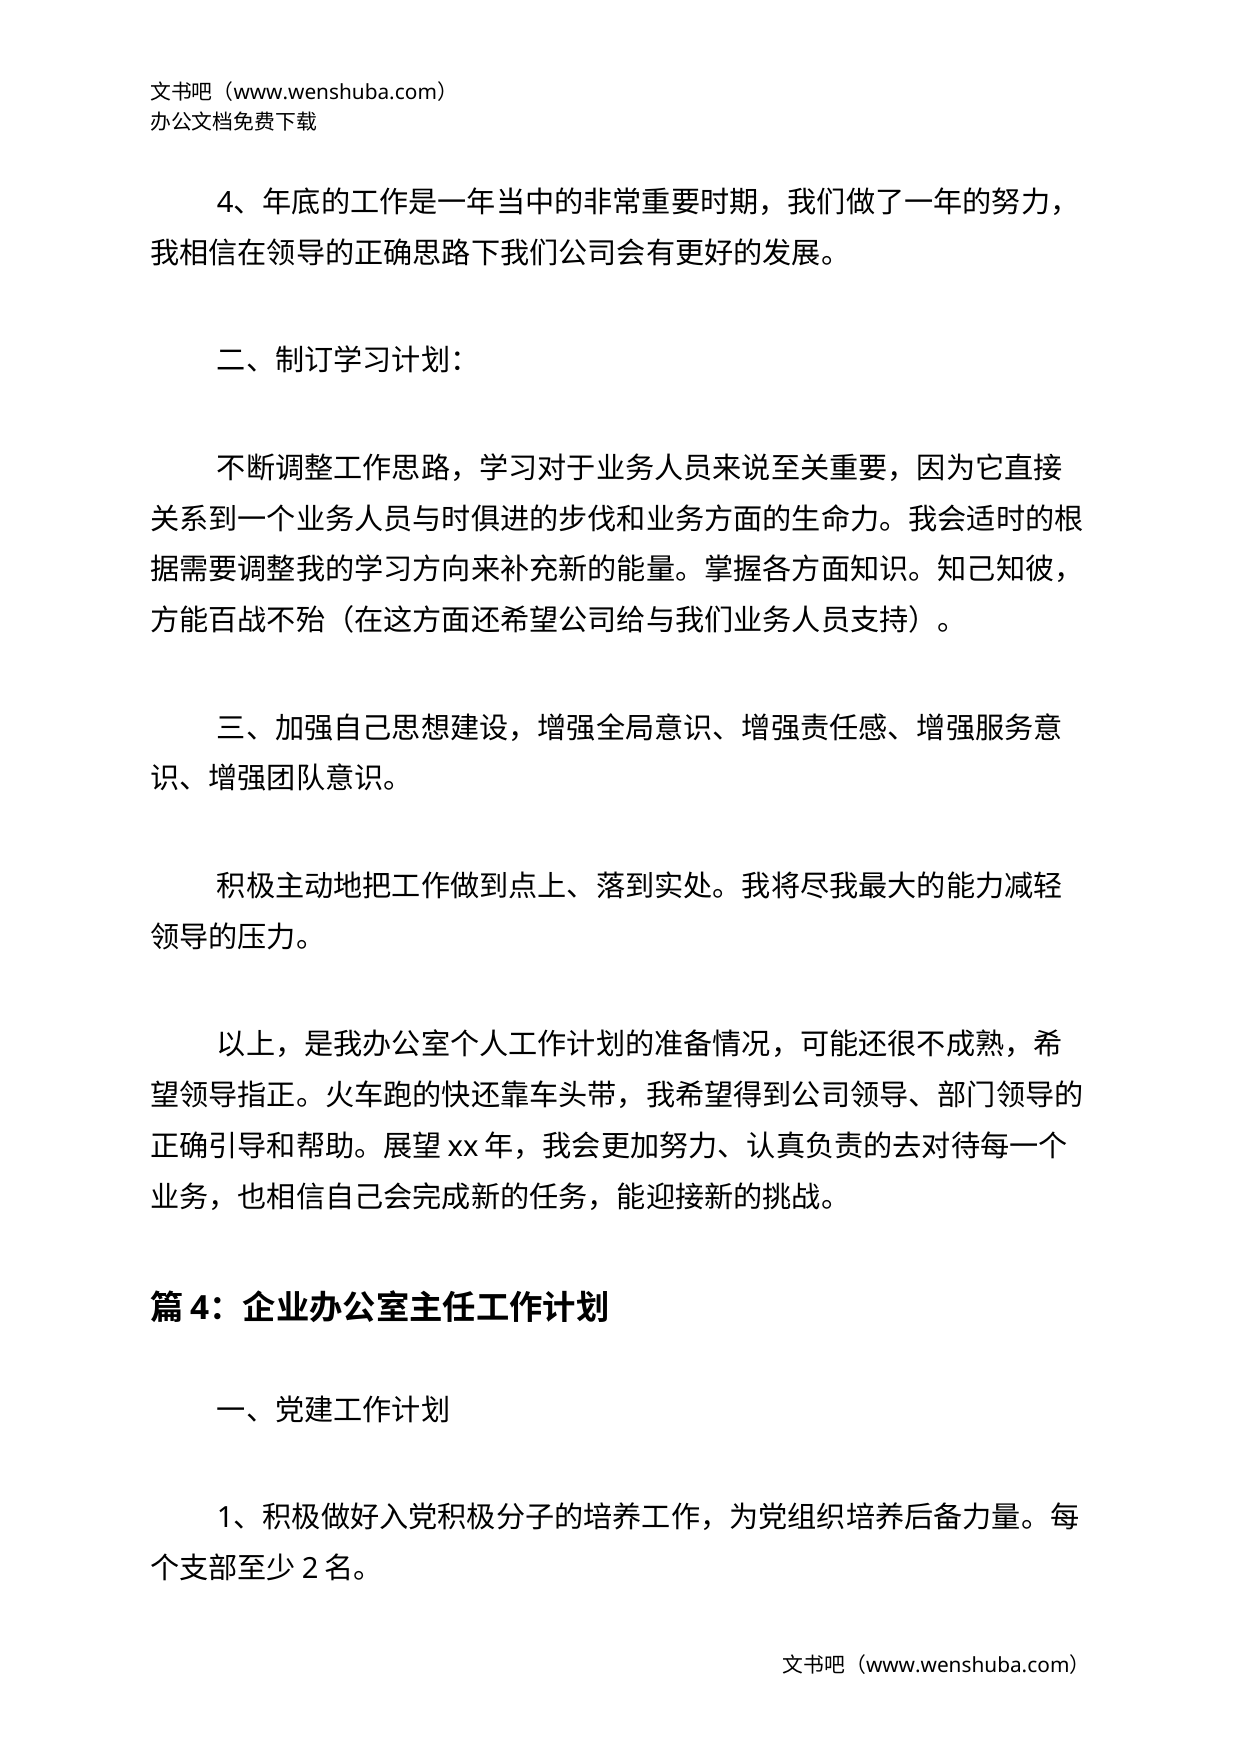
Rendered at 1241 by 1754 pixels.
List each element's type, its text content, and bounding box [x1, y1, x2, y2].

text 以上，是我办公室个人工作计划的准备情况，可能还很不成熟，希望领导指正。火车跑的快还靠车头带，我希望得到公司领导、部门领导的正确引导和帮助。展望xx年，我会更加努力、认真负责的去对待每一个业务，也相信自己会完成新的任务，能迎接新的挑战。 [150, 1021, 1090, 1216]
text 4、年底的工作是一年当中的非常重要时期，我们做了一年的努力，我相信在领导的正确思路下我们公司会有更好的发展。 [150, 178, 1090, 272]
text 1、积极做好入党积极分子的培养工作，为党组织培养后备力量。每个支部至少2名。 [150, 1494, 1090, 1587]
text 二、制订学习计划： [150, 337, 1090, 379]
text 不断调整工作思路，学习对于业务人员来说至关重要，因为它直接关系到一个业务人员与时俱进的步伐和业务方面的生命力。我会适时的根据需要调整我的学习方向来补充新的能量。掌握各方面知识。知己知彼，方能百战不殆（在这方面还希望公司给与我们业务人员支持）。 [150, 444, 1090, 639]
text 三、加强自己思想建设，增强全局意识、增强责任感、增强服务意识、增强团队意识。 [150, 704, 1090, 797]
text 篇4：企业办公室主任工作计划 [150, 1281, 1090, 1329]
text 积极主动地把工作做到点上、落到实处。我将尽我最大的能力减轻领导的压力。 [150, 863, 1090, 956]
text 一、党建工作计划 [150, 1386, 1090, 1428]
